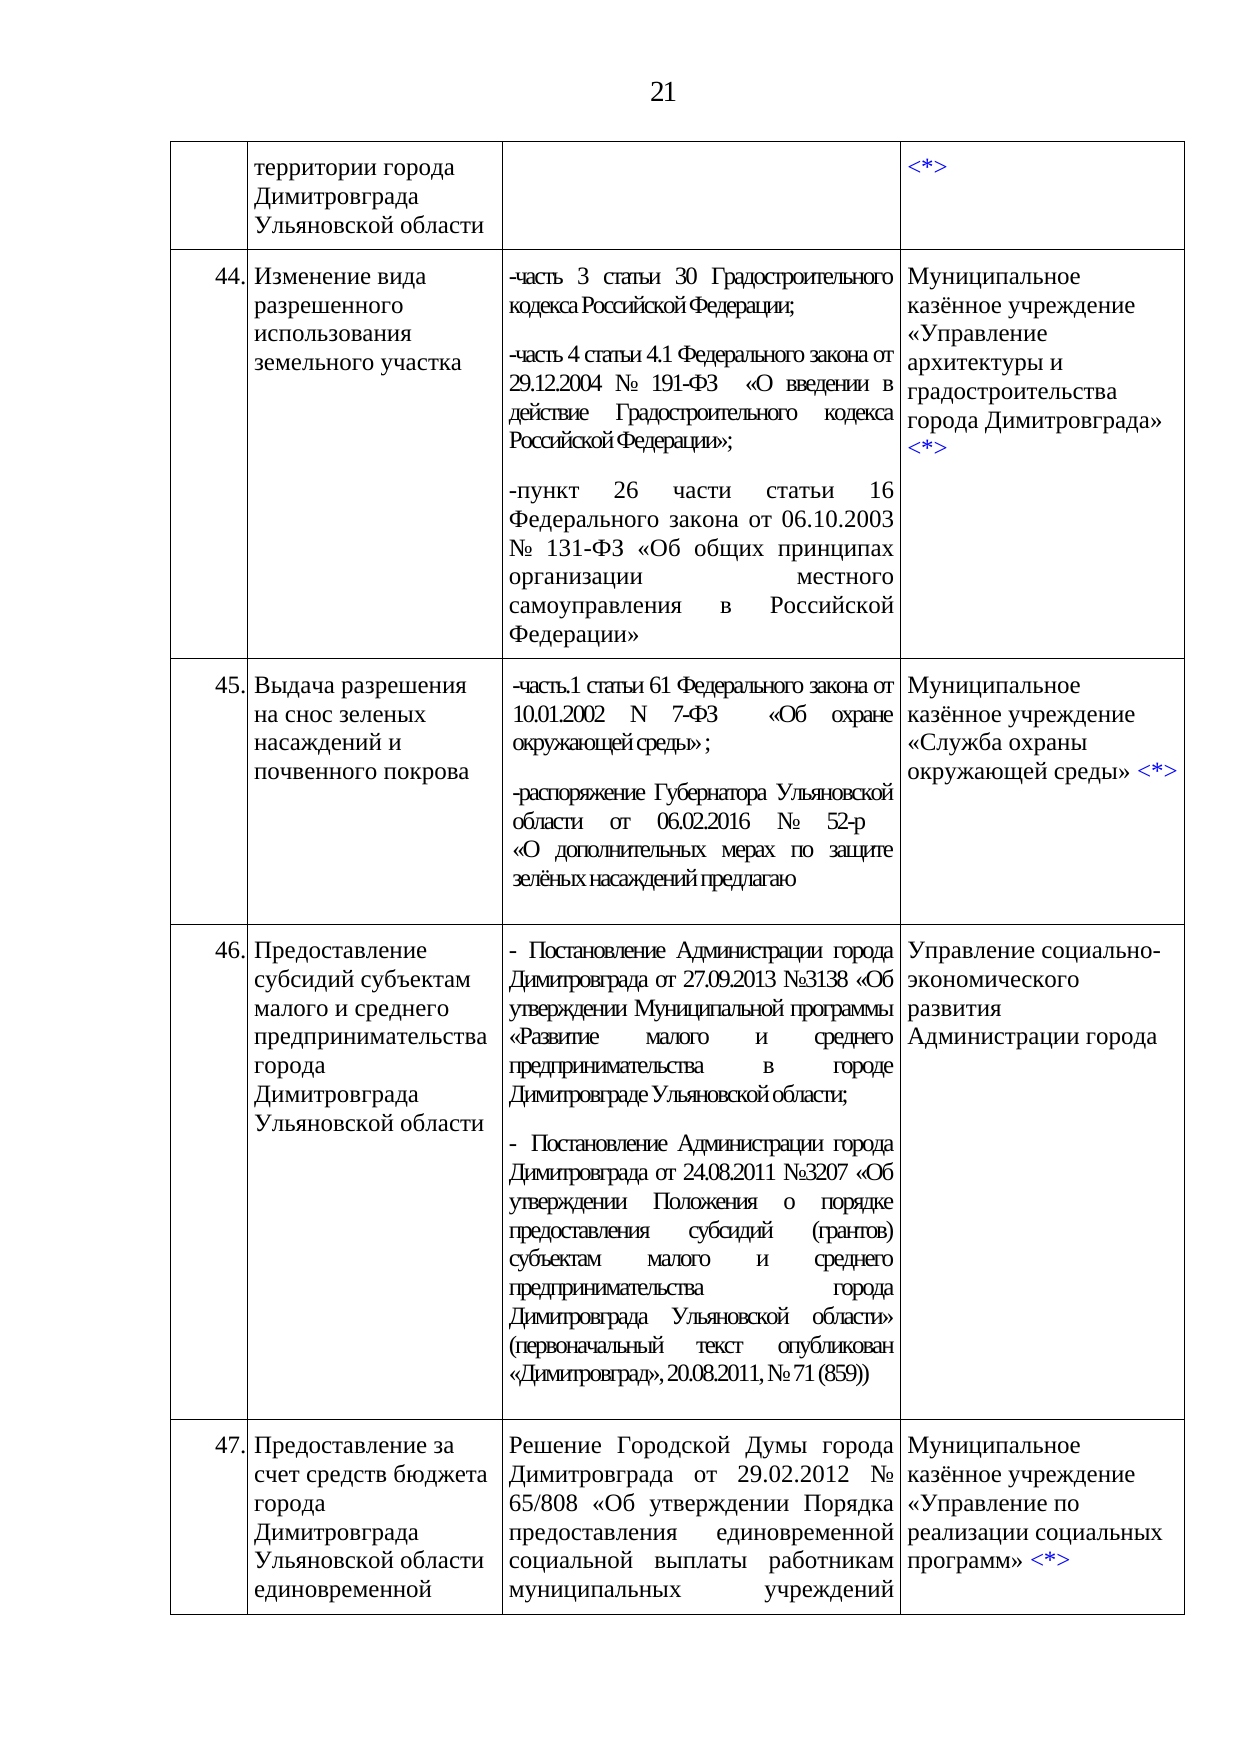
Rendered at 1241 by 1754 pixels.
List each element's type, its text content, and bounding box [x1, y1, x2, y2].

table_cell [901, 1420, 1184, 1613]
table_cell [171, 659, 247, 923]
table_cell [503, 142, 900, 249]
table_cell Муниципальное казённое учреждение «Управление архитектуры и градостроительства города Димитровграда» <*> [901, 250, 1184, 658]
table_cell [171, 925, 247, 1419]
table_cell Муниципальное казённое учреждение «Служба охраны окружающей среды» <*> [901, 659, 1184, 923]
table_cell [171, 142, 247, 249]
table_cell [248, 1420, 502, 1613]
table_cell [901, 142, 1184, 249]
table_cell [503, 1420, 900, 1613]
table_cell Предоставление субсидий субъектам малого и среднего предпринимательства города Димитровграда Ульяновской области [248, 925, 502, 1419]
table_cell - Постановление Администрации города Димитровграда от 27.09.2013 №3138 «Об утверждении Муниципальной программы «Развитие малого и среднего предпринимательства в городе Димитровграде Ульяновской области; - Постановление Администрации города Димитровграда от 24.08.2011 №3207 «Об утверждении Положения о порядке предоставления субсидий (грантов) субъектам малого и среднего предпринимательства города Димитровграда Ульяновской области» (первоначальный текст опубликован «Димитровград», 20.08.2011, № 71 (859)) [503, 925, 900, 1419]
table_cell [171, 250, 247, 658]
table_cell [171, 1420, 247, 1613]
table_cell Управление социально-экономического развития Администрации города [901, 925, 1184, 1419]
table_cell -часть.1 статьи 61 Федерального закона от 10.01.2002 N 7-ФЗ «Об охране окружающей среды» ; -распоряжение Губернатора Ульяновской области от 06.02.2016 № 52-р «О дополнительных мерах по защите зелёных насаждений предлагаю [503, 659, 900, 923]
table_cell Выдача разрешения на снос зеленых насаждений и почвенного покрова [248, 659, 502, 923]
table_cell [248, 142, 502, 249]
table_cell Изменение вида разрешенного использования земельного участка [248, 250, 502, 658]
table_cell -часть 3 статьи 30 Градостроительного кодекса Российской Федерации; -часть 4 статьи 4.1 Федерального закона от 29.12.2004 № 191-ФЗ «О введении в действие Градостроительного кодекса Российской Федерации»; -пункт 26 части статьи 16 Федерального закона от 06.10.2003 № 131-ФЗ «Об общих принципах организации местного самоуправления в Российской Федерации» [503, 250, 900, 658]
